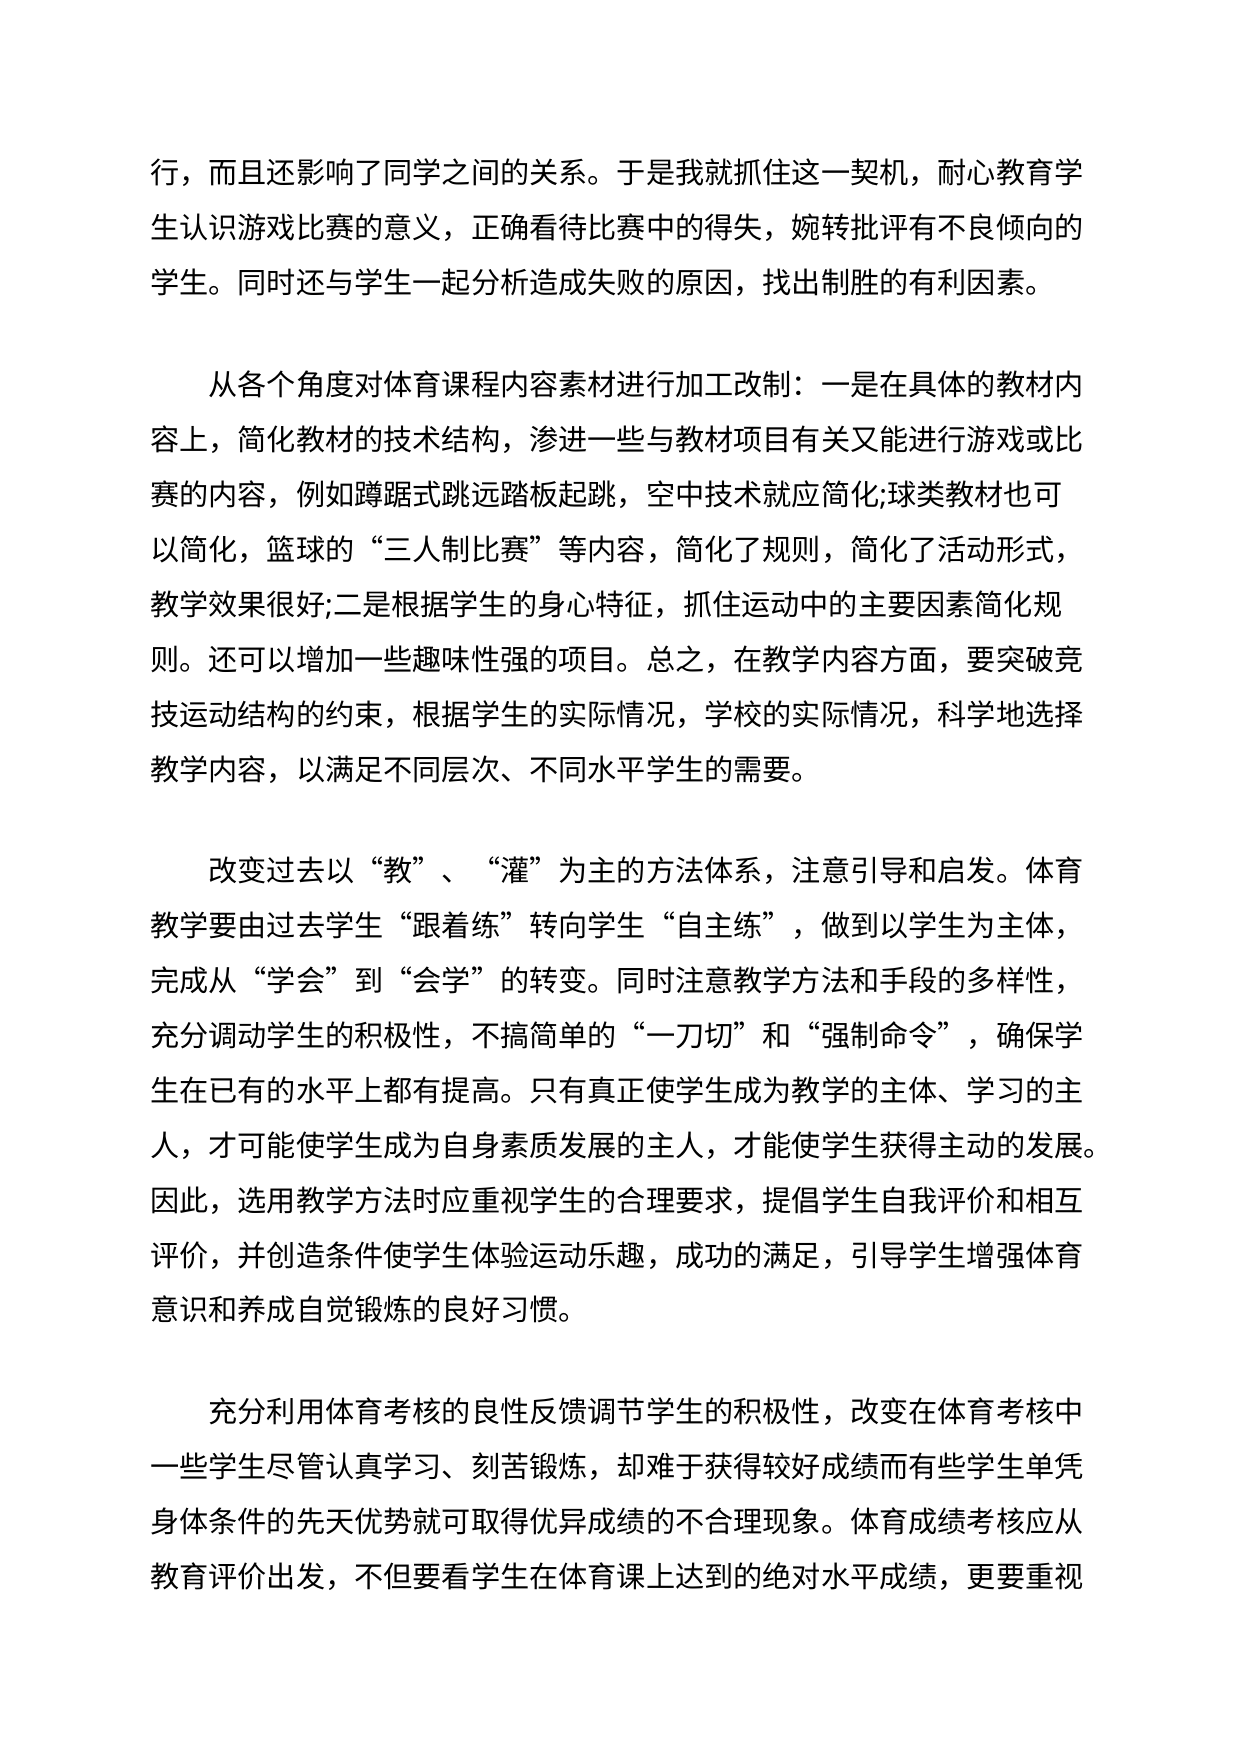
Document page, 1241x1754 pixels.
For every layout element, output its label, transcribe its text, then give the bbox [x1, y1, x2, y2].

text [150, 1389, 1090, 1596]
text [150, 150, 1090, 302]
text 从各个角度对体育课程内容素材进行加工改制：一是在具体的教材内容上，简化教材的技术结构，渗进一些与教材项目有关又能进行游戏或比赛的内容，例如蹲踞式跳远踏板起跳，空中技术就应简化;球类教材也可以简化，篮球的“三人制比赛”等内容，简化了规则，简化了活动形式，教学效果很好;二是根据学生的身心特征，抓住运动中的主要因素简化规则。还可以增加一些趣味性强的项目。总之，在教学内容方面，要突破竞技运动结构的约束，根据学生的实际情况，学校的实际情况，科学地选择教学内容，以满足不同层次、不同水平学生的需要。 [150, 362, 1090, 788]
text 改变过去以“教”、“灌”为主的方法体系，注意引导和启发。体育教学要由过去学生“跟着练”转向学生“自主练”，做到以学生为主体，完成从“学会”到“会学”的转变。同时注意教学方法和手段的多样性，充分调动学生的积极性，不搞简单的“一刀切”和“强制命令”，确保学生在已有的水平上都有提高。只有真正使学生成为教学的主体、学习的主人，才可能使学生成为自身素质发展的主人，才能使学生获得主动的发展。因此，选用教学方法时应重视学生的合理要求，提倡学生自我评价和相互评价，并创造条件使学生体验运动乐趣，成功的满足，引导学生增强体育意识和养成自觉锻炼的良好习惯。 [150, 848, 1090, 1329]
